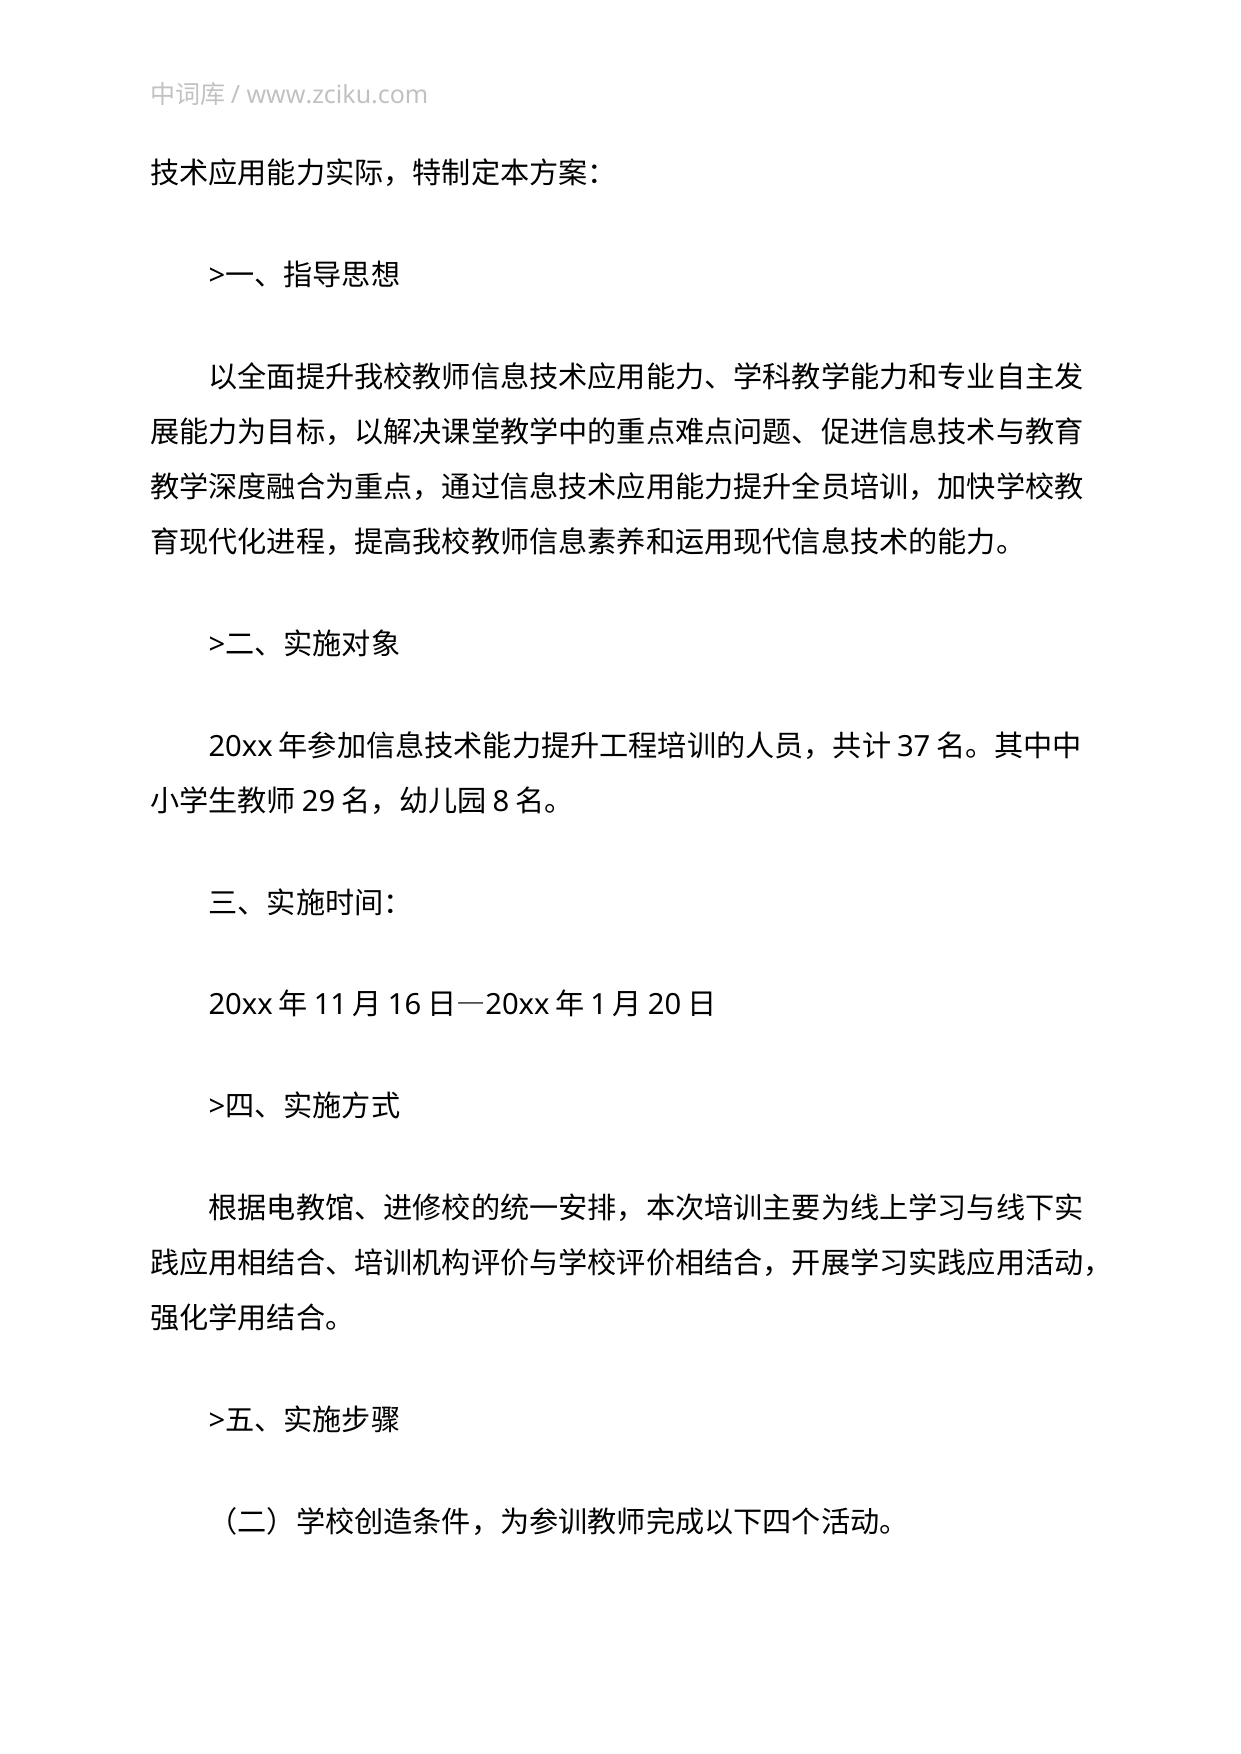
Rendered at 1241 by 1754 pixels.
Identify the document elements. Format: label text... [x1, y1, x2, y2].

text >四、实施方式 [150, 1083, 1090, 1125]
text 20xx年11月16日—20xx年1月20日 [150, 981, 1090, 1023]
text （二）学校创造条件，为参训教师完成以下四个活动。 [150, 1498, 1090, 1541]
text 根据电教馆、进修校的统一安排，本次培训主要为线上学习与线下实践应用相结合、培训机构评价与学校评价相结合，开展学习实践应用活动，强化学用结合。 [150, 1185, 1090, 1337]
text >五、实施步骤 [150, 1396, 1090, 1439]
text 20xx年参加信息技术能力提升工程培训的人员，共计37名。其中中小学生教师29名，幼儿园8名。 [150, 722, 1090, 819]
text 以全面提升我校教师信息技术应用能力、学科教学能力和专业自主发展能力为目标，以解决课堂教学中的重点难点问题、促进信息技术与教育教学深度融合为重点，通过信息技术应用能力提升全员培训，加快学校教育现代化进程，提高我校教师信息素养和运用现代信息技术的能力。 [150, 354, 1090, 561]
text >二、实施对象 [150, 620, 1090, 663]
text >一、指导思想 [150, 252, 1090, 294]
text 三、实施时间： [150, 879, 1090, 921]
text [150, 150, 1090, 192]
